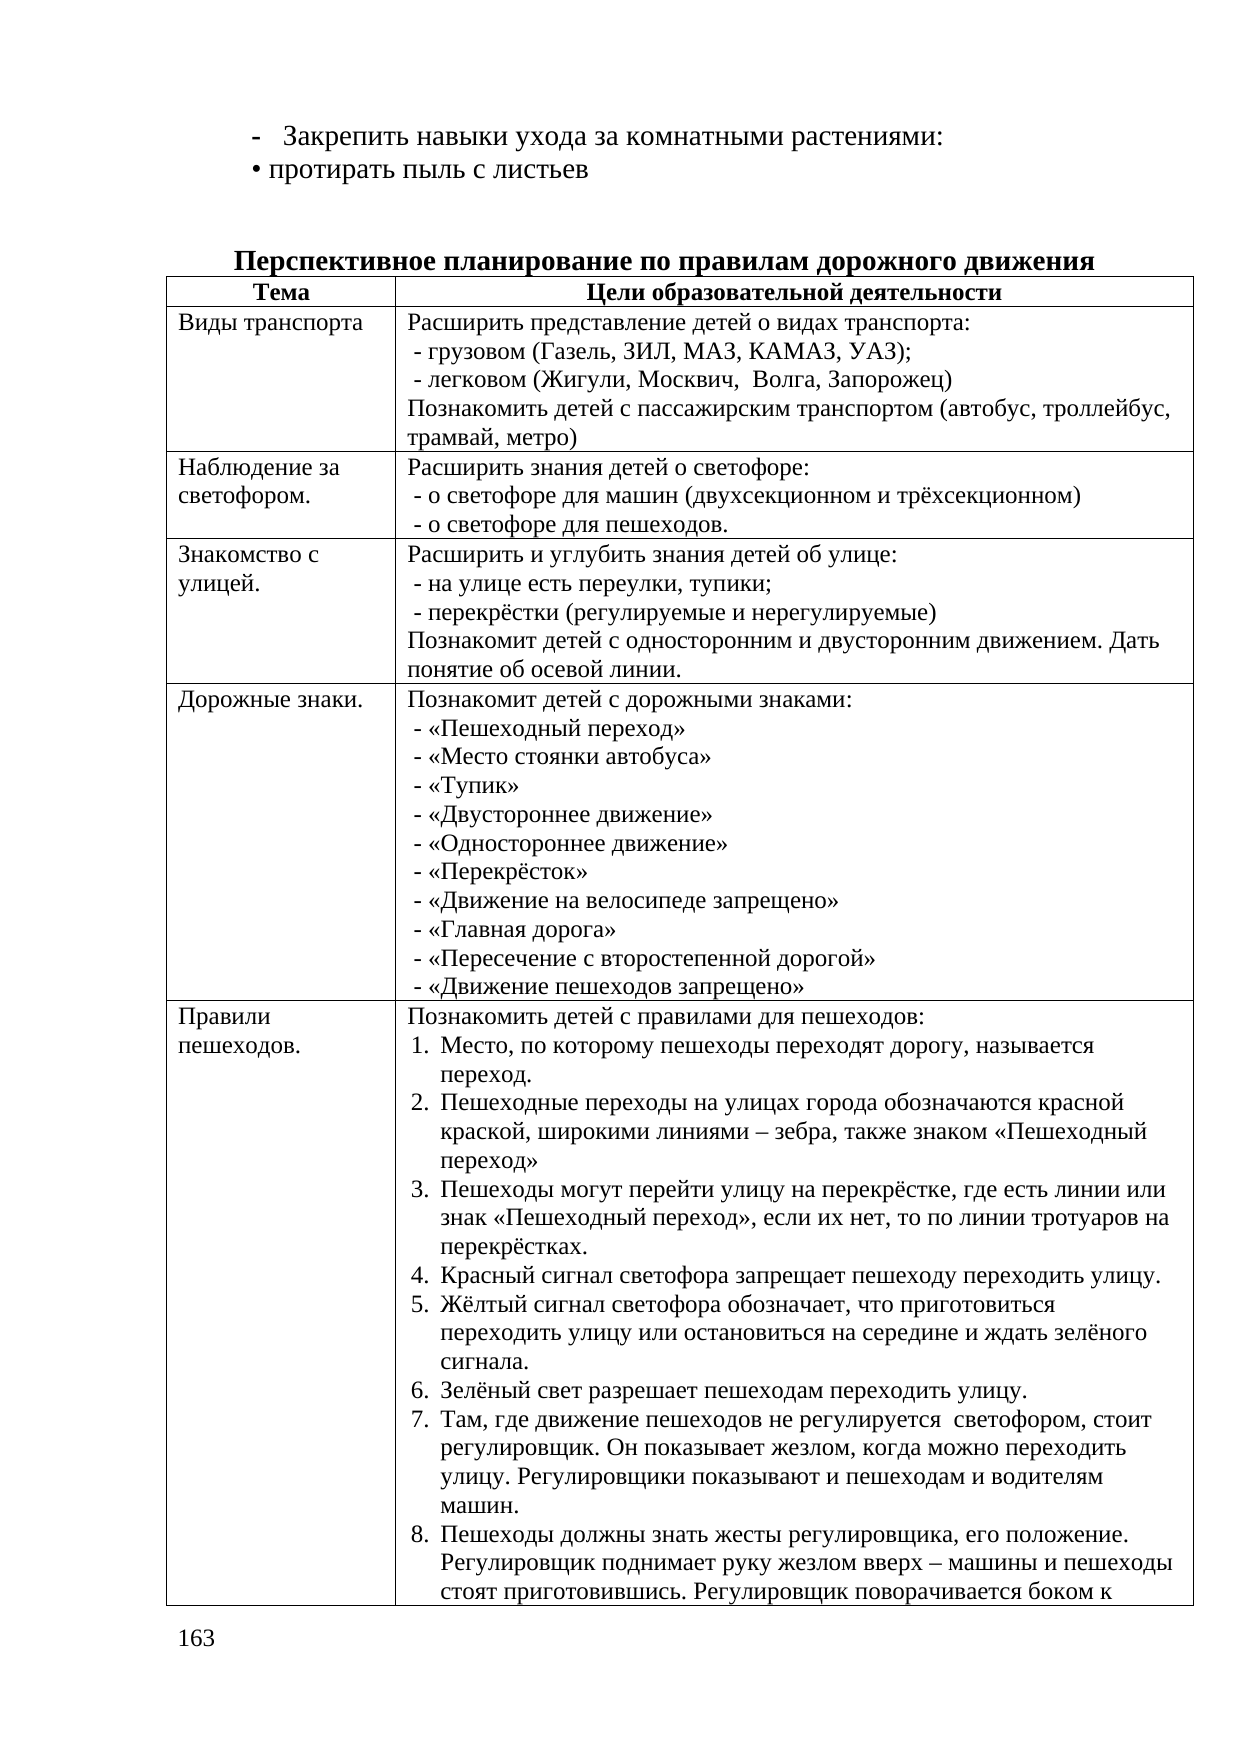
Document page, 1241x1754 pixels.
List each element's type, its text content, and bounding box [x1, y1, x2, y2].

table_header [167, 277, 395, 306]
text • протирать пыль с листьев [177, 152, 1152, 185]
text Перспективное планирование по правилам дорожного движения [177, 243, 1152, 276]
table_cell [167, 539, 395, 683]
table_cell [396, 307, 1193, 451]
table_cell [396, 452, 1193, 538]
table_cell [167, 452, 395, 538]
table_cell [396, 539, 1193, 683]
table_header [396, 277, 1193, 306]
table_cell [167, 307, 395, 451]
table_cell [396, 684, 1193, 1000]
text - Закрепить навыки ухода за комнатными растениями: [177, 118, 1152, 152]
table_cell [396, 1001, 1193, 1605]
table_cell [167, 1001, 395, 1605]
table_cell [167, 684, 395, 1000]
